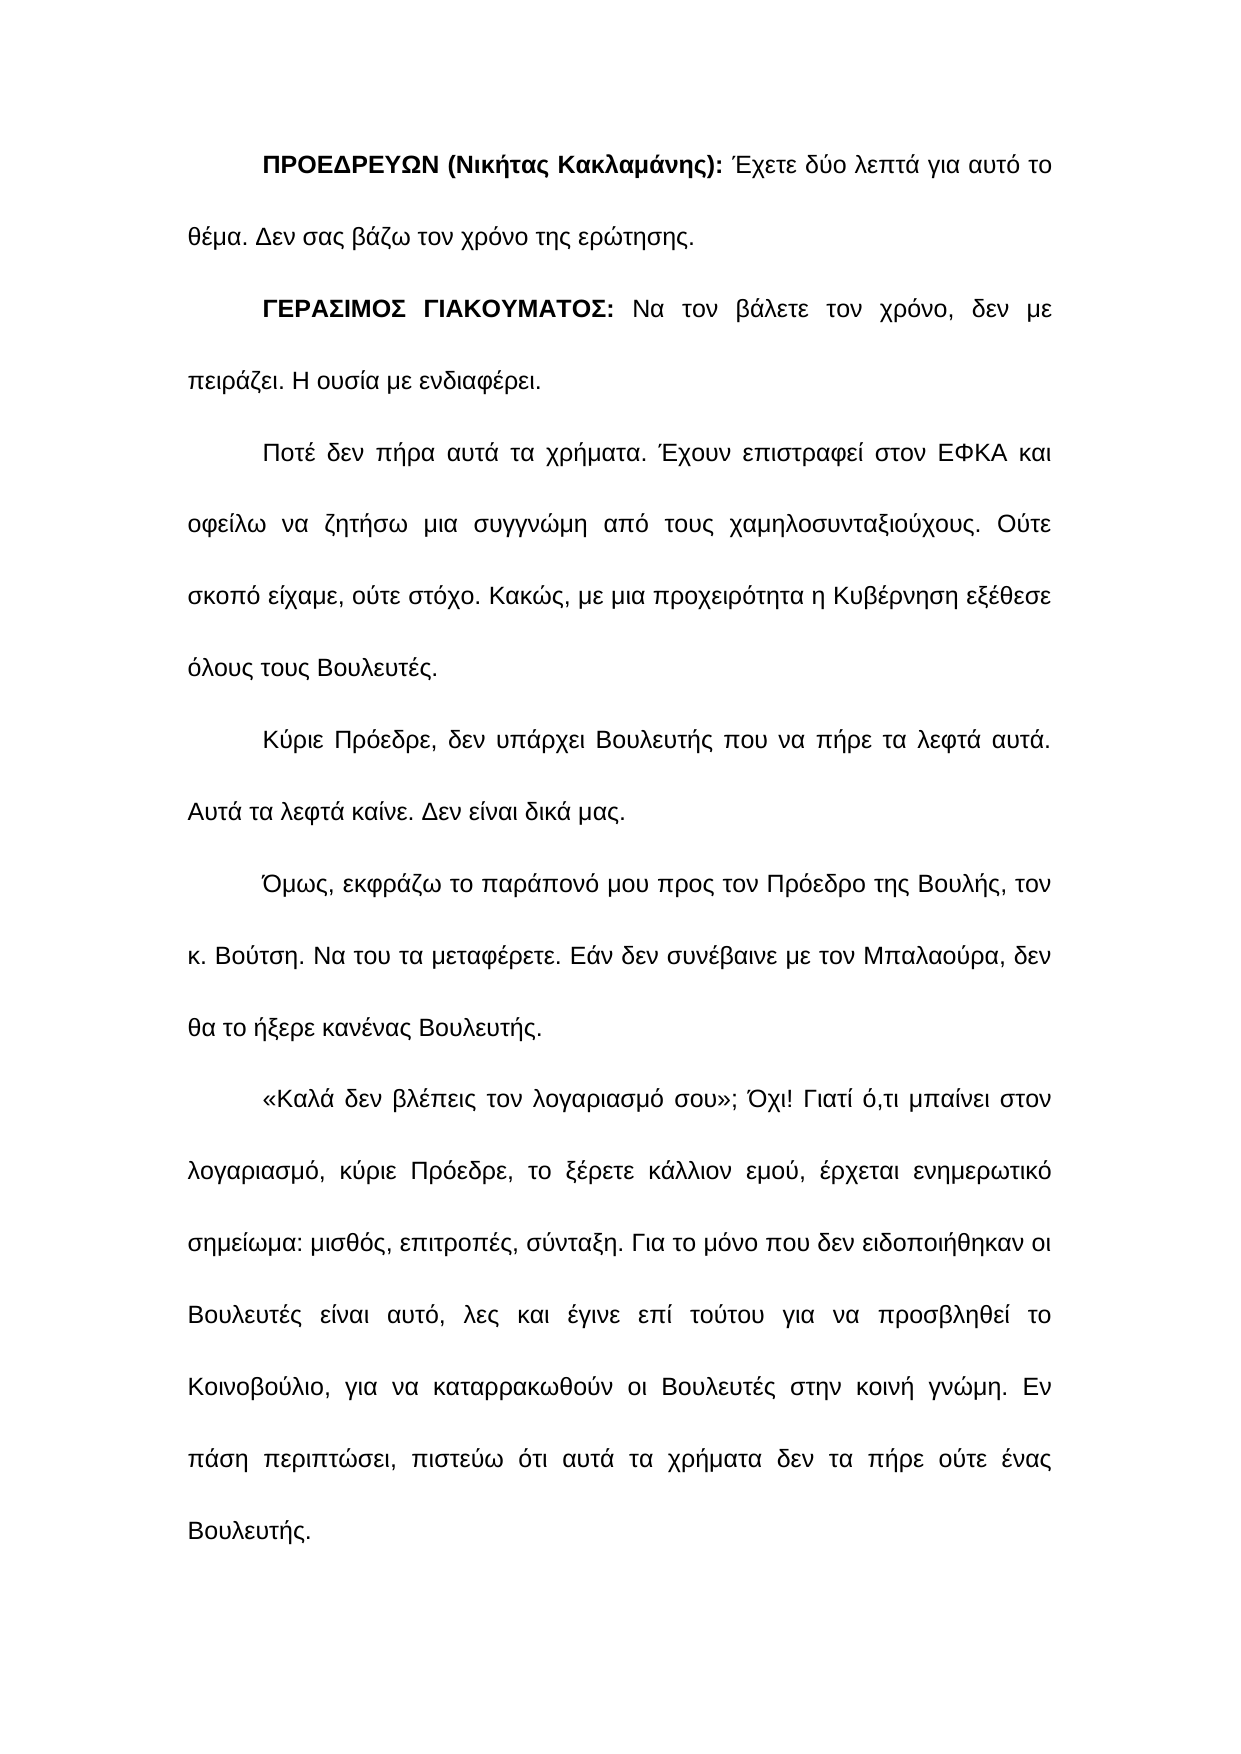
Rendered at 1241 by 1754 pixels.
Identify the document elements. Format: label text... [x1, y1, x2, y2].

text Ποτέ δεν πήρα αυτά τα χρήματα. Έχουν επιστραφεί στον ΕΦΚΑ και οφείλω να ζητήσω μια συγγνώμη από τους χαμηλοσυνταξιούχους. Ούτε σκοπό είχαμε, ούτε στόχο. Κακώς, με μια προχειρότητα η Κυβέρνηση εξέθεσε όλους τους Βουλευτές. [187, 437, 1053, 682]
text «Καλά δεν βλέπεις τον λογαριασμό σου»; Όχι! Γιατί ό,τι μπαίνει στον λογαριασμό, κύριε Πρόεδρε, το ξέρετε κάλλιον εμού, έρχεται ενημερωτικό σημείωμα: μισθός, επιτροπές, σύνταξη. Για το μόνο που δεν ειδοποιήθηκαν οι Βουλευτές είναι αυτό, λες και έγινε επί τούτου για να προσβληθεί το Κοινοβούλιο, για να καταρρακωθούν οι Βουλευτές στην κοινή γνώμη. Εν πάση περιπτώσει, πιστεύω ότι αυτά τα χρήματα δεν τα πήρε ούτε ένας Βουλευτής. [187, 1084, 1053, 1544]
text ΓΕΡΑΣΙΜΟΣ ΓΙΑΚΟΥΜΑΤΟΣ: Να τον βάλετε τον χρόνο, δεν με πειράζει. Η ουσία με ενδιαφέρει. [187, 294, 1053, 394]
text Όμως, εκφράζω το παράπονό μου προς τον Πρόεδρο της Βουλής, τον κ. Βούτση. Να του τα μεταφέρετε. Εάν δεν συνέβαινε με τον Μπαλαούρα, δεν θα το ήξερε κανένας Βουλευτής. [187, 869, 1053, 1041]
text ΠΡΟΕΔΡΕΥΩΝ (Νικήτας Κακλαμάνης): Έχετε δύο λεπτά για αυτό το θέμα. Δεν σας βάζω τον χρόνο της ερώτησης. [187, 150, 1053, 251]
text Κύριε Πρόεδρε, δεν υπάρχει Βουλευτής που να πήρε τα λεφτά αυτά. Αυτά τα λεφτά καίνε. Δεν είναι δικά μας. [187, 725, 1053, 826]
